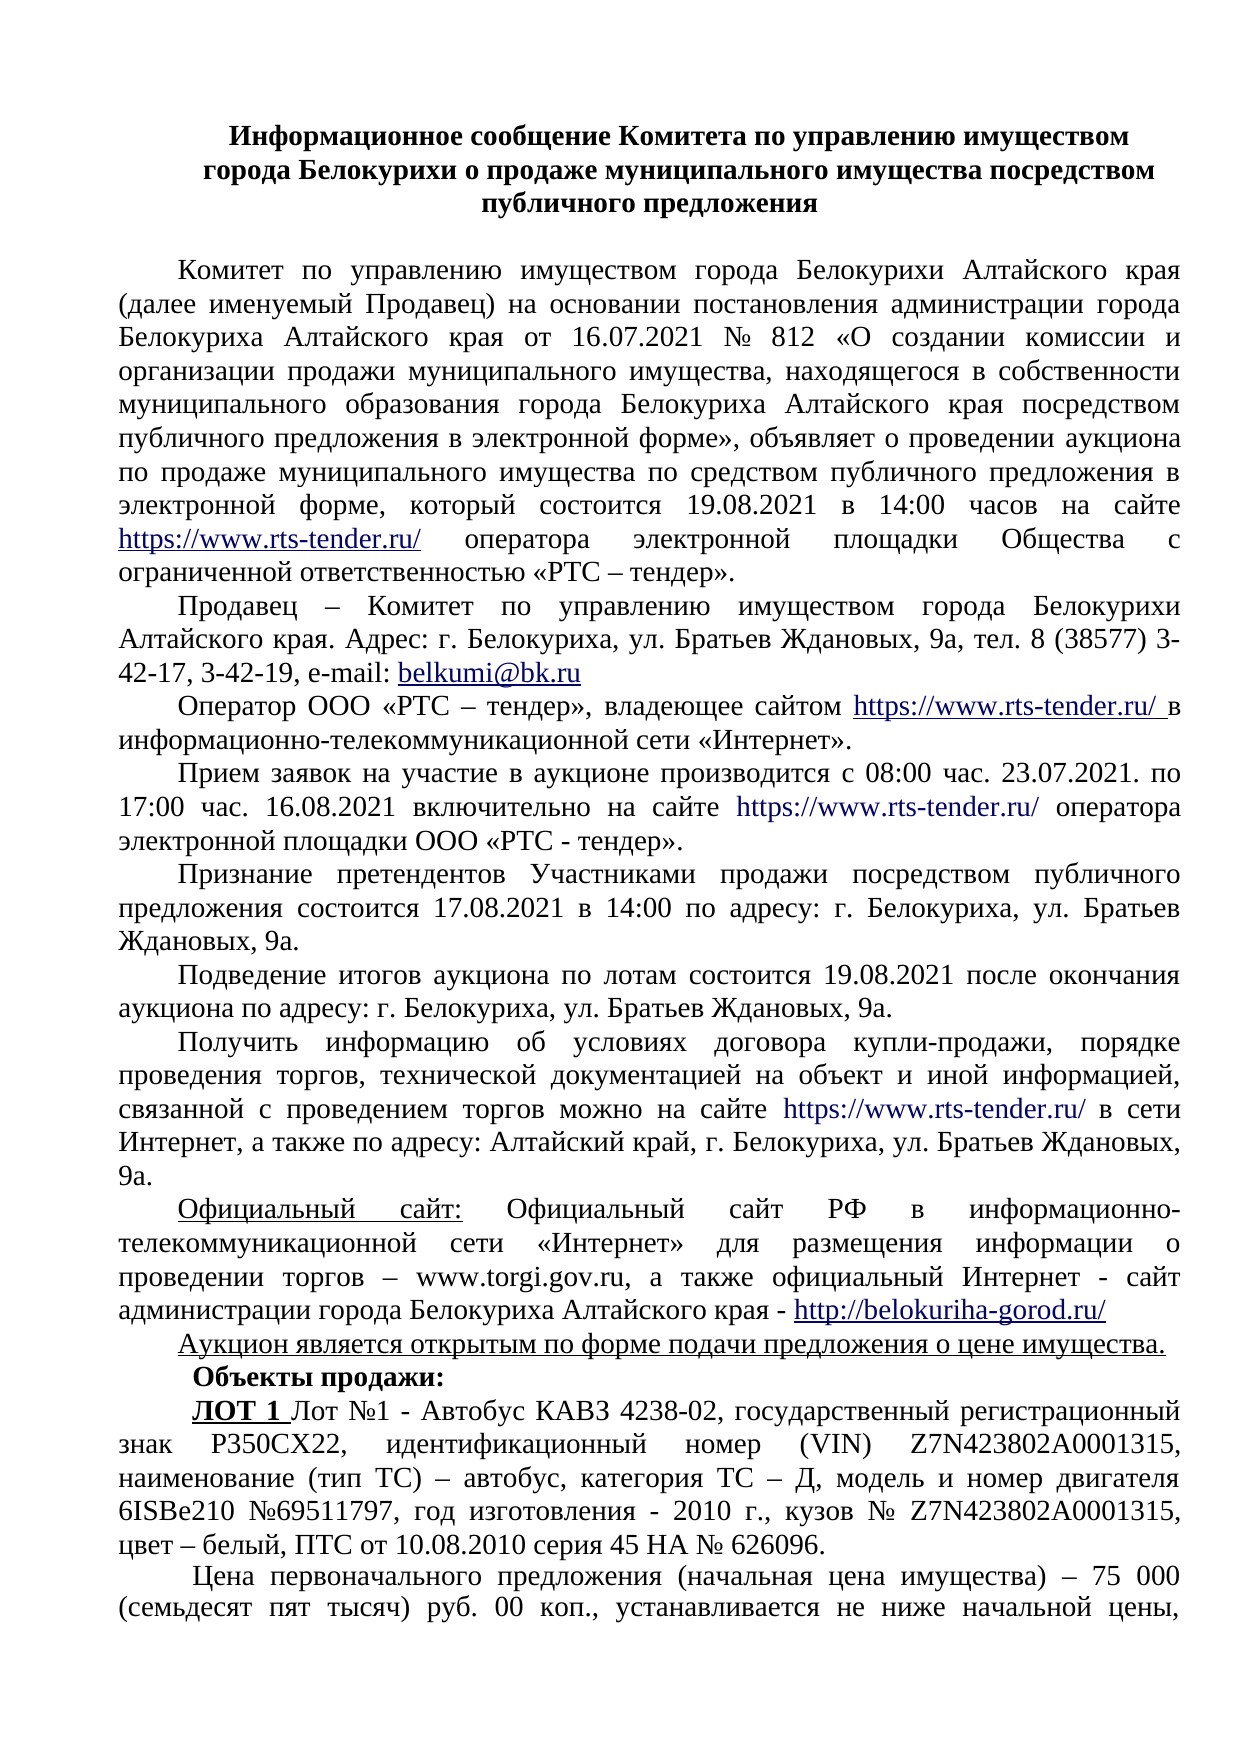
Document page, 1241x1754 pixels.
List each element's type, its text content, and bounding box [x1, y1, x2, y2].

text Признание претендентов Участниками продажи посредством публичного предложения состоится 17.08.2021 в 14:00 по адресу: г. Белокуриха, ул. Братьев Ждановых, 9а. [118, 856, 1181, 957]
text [118, 1561, 1181, 1623]
text города Белокурихи о продаже муниципального имущества посредством публичного предложения [118, 152, 1181, 219]
text Продавец – Комитет по управлению имуществом города Белокурихи Алтайского края. Адрес: г. Белокуриха, ул. Братьев Ждановых, 9а, тел. 8 (38577) 3-42-17, 3-42-19, e-mail: belkumi@bk.ru [118, 588, 1181, 688]
text ЛОТ 1 Лот №1 - Автобус КАВЗ 4238-02, государственный регистрационный знак Р350СХ22, идентификационный номер (VIN) Z7N423802A0001315, наименование (тип ТС) – автобус, категория ТС – Д, модель и номер двигателя 6ISBe210 №69511797, год изготовления - 2010 г., кузов № Z7N423802A0001315, цвет – белый, ПТС от 10.08.2010 серия 45 НА № 626096. [118, 1393, 1181, 1561]
text Официальный сайт: Официальный сайт РФ в информационно-телекоммуникационной сети «Интернет» для размещения информации о проведении торгов – www.torgi.gov.ru, а также официальный Интернет - сайт администрации города Белокуриха Алтайского края - http://belokuriha-gorod.ru/ [118, 1192, 1181, 1326]
text Оператор ООО «РТС – тендер», владеющее сайтом https://www.rts-tender.ru/ в информационно-телекоммуникационной сети «Интернет». [118, 688, 1181, 756]
text Комитет по управлению имуществом города Белокурихи Алтайского края (далее именуемый Продавец) на основании постановления администрации города Белокуриха Алтайского края от 16.07.2021 № 812 «О создании комиссии и организации продажи муниципального имущества, находящегося в собственности муниципального образования города Белокуриха Алтайского края посредством публичного предложения в электронной форме», объявляет о проведении аукциона по продаже муниципального имущества по средством публичного предложения в электронной форме, который состоится 19.08.2021 в 14:00 часов на сайте https://www.rts-tender.ru/ оператора электронной площадки Общества с ограниченной ответственностью «РТС – тендер». [118, 252, 1181, 454]
text Объекты продажи: [118, 1359, 1181, 1393]
text Аукцион является открытым по форме подачи предложения о цене имущества. [118, 1326, 1181, 1359]
text Информационное сообщение Комитета по управлению имуществом [118, 118, 1181, 152]
text Получить информацию об условиях договора купли-продажи, порядке проведения торгов, технической документацией на объект и иной информацией, связанной с проведением торгов можно на сайте https://www.rts-tender.ru/ в сети Интернет, а также по адресу: Алтайский край, г. Белокуриха, ул. Братьев Ждановых, 9а. [118, 1024, 1181, 1192]
text Комитет по управлению имуществом города Белокурихи Алтайского края (далее именуемый Продавец) на основании постановления администрации города Белокуриха Алтайского края от 16.07.2021 № 812 «О создании комиссии и организации продажи муниципального имущества, находящегося в собственности муниципального образования города Белокуриха Алтайского края посредством публичного предложения в электронной форме», объявляет о проведении аукциона по продаже муниципального имущества по средством публичного предложения в электронной форме, который состоится 19.08.2021 в 14:00 часов на сайте https://www.rts-tender.ru/ оператора электронной площадки Общества с ограниченной ответственностью «РТС – тендер». [118, 487, 1181, 588]
text Подведение итогов аукциона по лотам состоится 19.08.2021 после окончания аукциона по адресу: г. Белокуриха, ул. Братьев Ждановых, 9а. [118, 957, 1181, 1024]
text Прием заявок на участие в аукционе производится с 08:00 час. 23.07.2021. по 17:00 час. 16.08.2021 включительно на сайте https://www.rts-tender.ru/ оператора электронной площадки ООО «РТС - тендер». [118, 756, 1181, 856]
